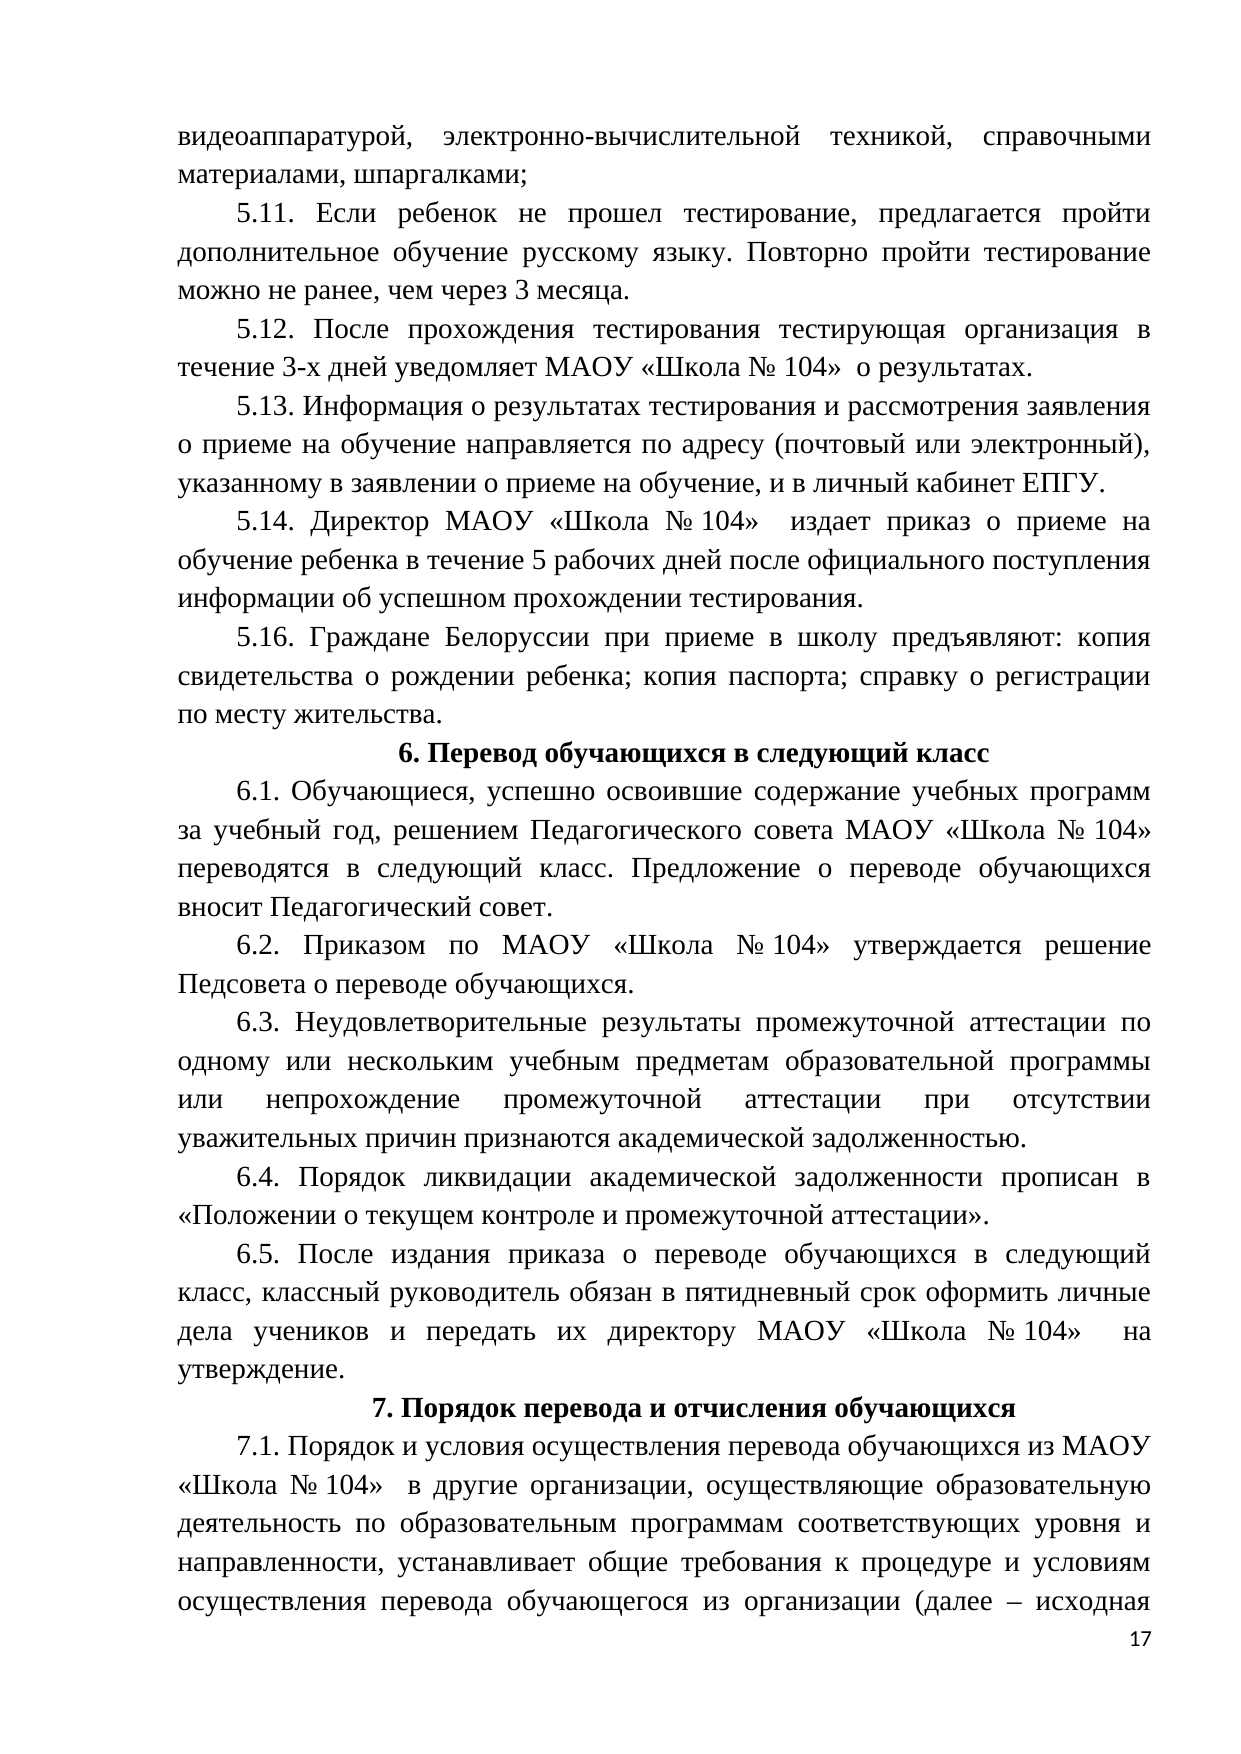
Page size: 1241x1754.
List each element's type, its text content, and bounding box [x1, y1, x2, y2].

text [177, 118, 1152, 190]
text 5.16. Граждане Белоруссии при приеме в школу предъявляют: копия свидетельства о рождении ребенка; копия паспорта; справку о регистрации по месту жительства. [177, 619, 1152, 730]
text 6.5. После издания приказа о переводе обучающихся в следующий класс, классный руководитель обязан в пятидневный срок оформить личные дела учеников и передать их директору МАОУ «Школа № 104» на утверждение. [177, 1236, 1152, 1385]
text 6. Перевод обучающихся в следующий класс [177, 735, 1152, 768]
text 6.3. Неудовлетворительные результаты промежуточной аттестации по одному или нескольким учебным предметам образовательной программы или непрохождение промежуточной аттестации при отсутствии уважительных причин признаются академической задолженностью. [177, 1004, 1152, 1154]
text 5.11. Если ребенок не прошел тестирование, предлагается пройти дополнительное обучение русскому языку. Повторно пройти тестирование можно не ранее, чем через 3 месяца. [177, 195, 1152, 306]
text 6.4. Порядок ликвидации академической задолженности прописан в «Положении о текущем контроле и промежуточной аттестации». [177, 1159, 1152, 1231]
text 7. Порядок перевода и отчисления обучающихся [177, 1390, 1152, 1423]
text 6.1. Обучающиеся, успешно освоившие содержание учебных программ за учебный год, решением Педагогического совета МАОУ «Школа № 104» переводятся в следующий класс. Предложение о переводе обучающихся вносит Педагогический совет. [177, 773, 1152, 922]
text 5.14. Директор МАОУ «Школа № 104» издает приказ о приеме на обучение ребенка в течение 5 рабочих дней после официального поступления информации об успешном прохождении тестирования. [177, 503, 1152, 614]
text 5.13. Информация о результатах тестирования и рассмотрения заявления о приеме на обучение направляется по адресу (почтовый или электронный), указанному в заявлении о приеме на обучение, и в личный кабинет ЕПГУ. [177, 388, 1152, 498]
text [177, 1428, 1152, 1616]
text 6.2. Приказом по МАОУ «Школа № 104» утверждается решение Педсовета о переводе обучающихся. [177, 927, 1152, 999]
text 5.12. После прохождения тестирования тестирующая организация в течение 3-х дней уведомляет МАОУ «Школа № 104» о результатах. [177, 311, 1152, 383]
